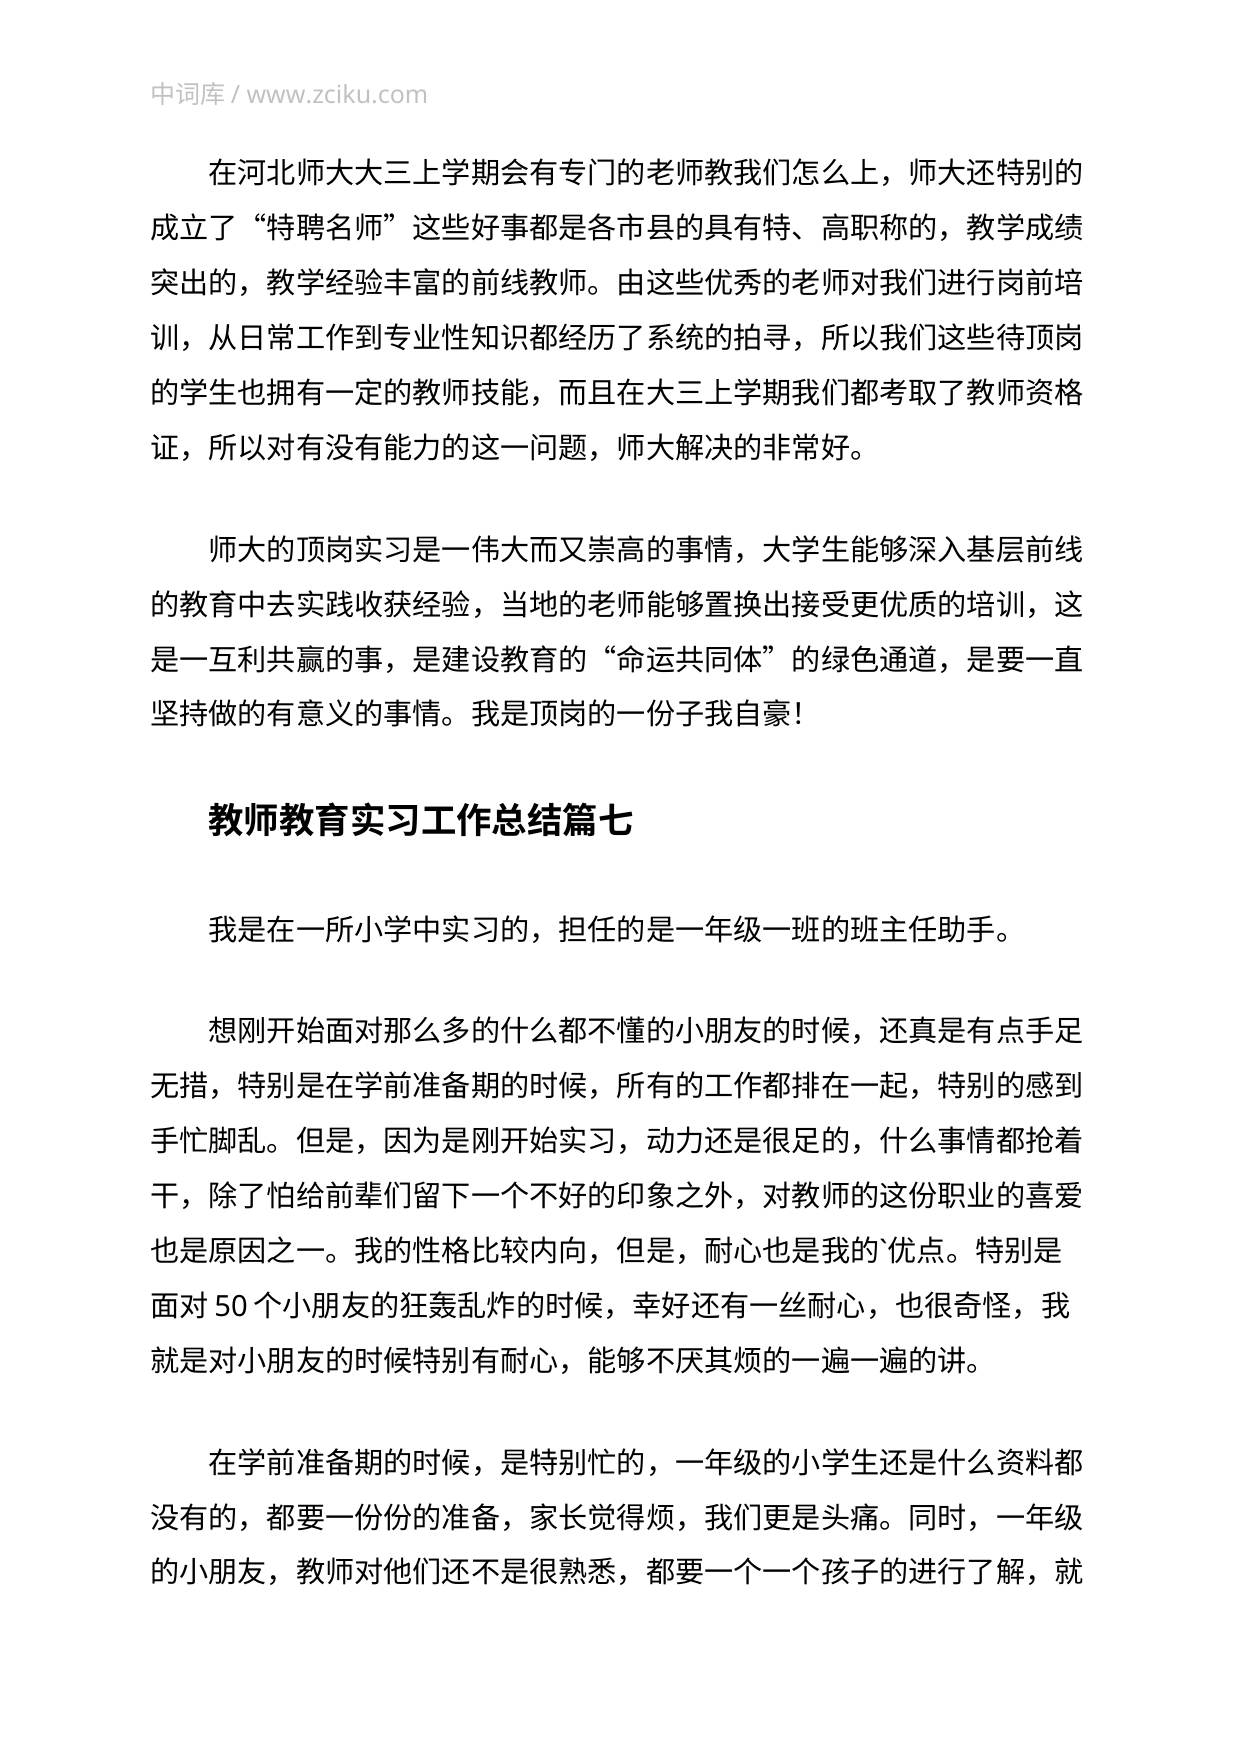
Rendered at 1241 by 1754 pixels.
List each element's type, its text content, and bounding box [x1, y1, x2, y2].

text 想刚开始面对那么多的什么都不懂的小朋友的时候，还真是有点手足无措，特别是在学前准备期的时候，所有的工作都排在一起，特别的感到手忙脚乱。但是，因为是刚开始实习，动力还是很足的，什么事情都抢着干，除了怕给前辈们留下一个不好的印象之外，对教师的这份职业的喜爱也是原因之一。我的性格比较内向，但是，耐心也是我的`优点。特别是面对50个小朋友的狂轰乱炸的时候，幸好还有一丝耐心，也很奇怪，我就是对小朋友的时候特别有耐心，能够不厌其烦的一遍一遍的讲。 [150, 1008, 1090, 1380]
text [150, 1439, 1090, 1591]
text 我是在一所小学中实习的，担任的是一年级一班的班主任助手。 [150, 906, 1090, 948]
text 师大的顶岗实习是一伟大而又崇高的事情，大学生能够深入基层前线的教育中去实践收获经验，当地的老师能够置换出接受更优质的培训，这是一互利共赢的事，是建设教育的“命运共同体”的绿色通道，是要一直坚持做的有意义的事情。我是顶岗的一份子我自豪！ [150, 526, 1090, 733]
text 教师教育实习工作总结篇七 [150, 793, 1090, 844]
text 在河北师大大三上学期会有专门的老师教我们怎么上，师大还特别的成立了“特聘名师”这些好事都是各市县的具有特、高职称的，教学成绩突出的，教学经验丰富的前线教师。由这些优秀的老师对我们进行岗前培训，从日常工作到专业性知识都经历了系统的拍寻，所以我们这些待顶岗的学生也拥有一定的教师技能，而且在大三上学期我们都考取了教师资格证，所以对有没有能力的这一问题，师大解决的非常好。 [150, 150, 1090, 467]
